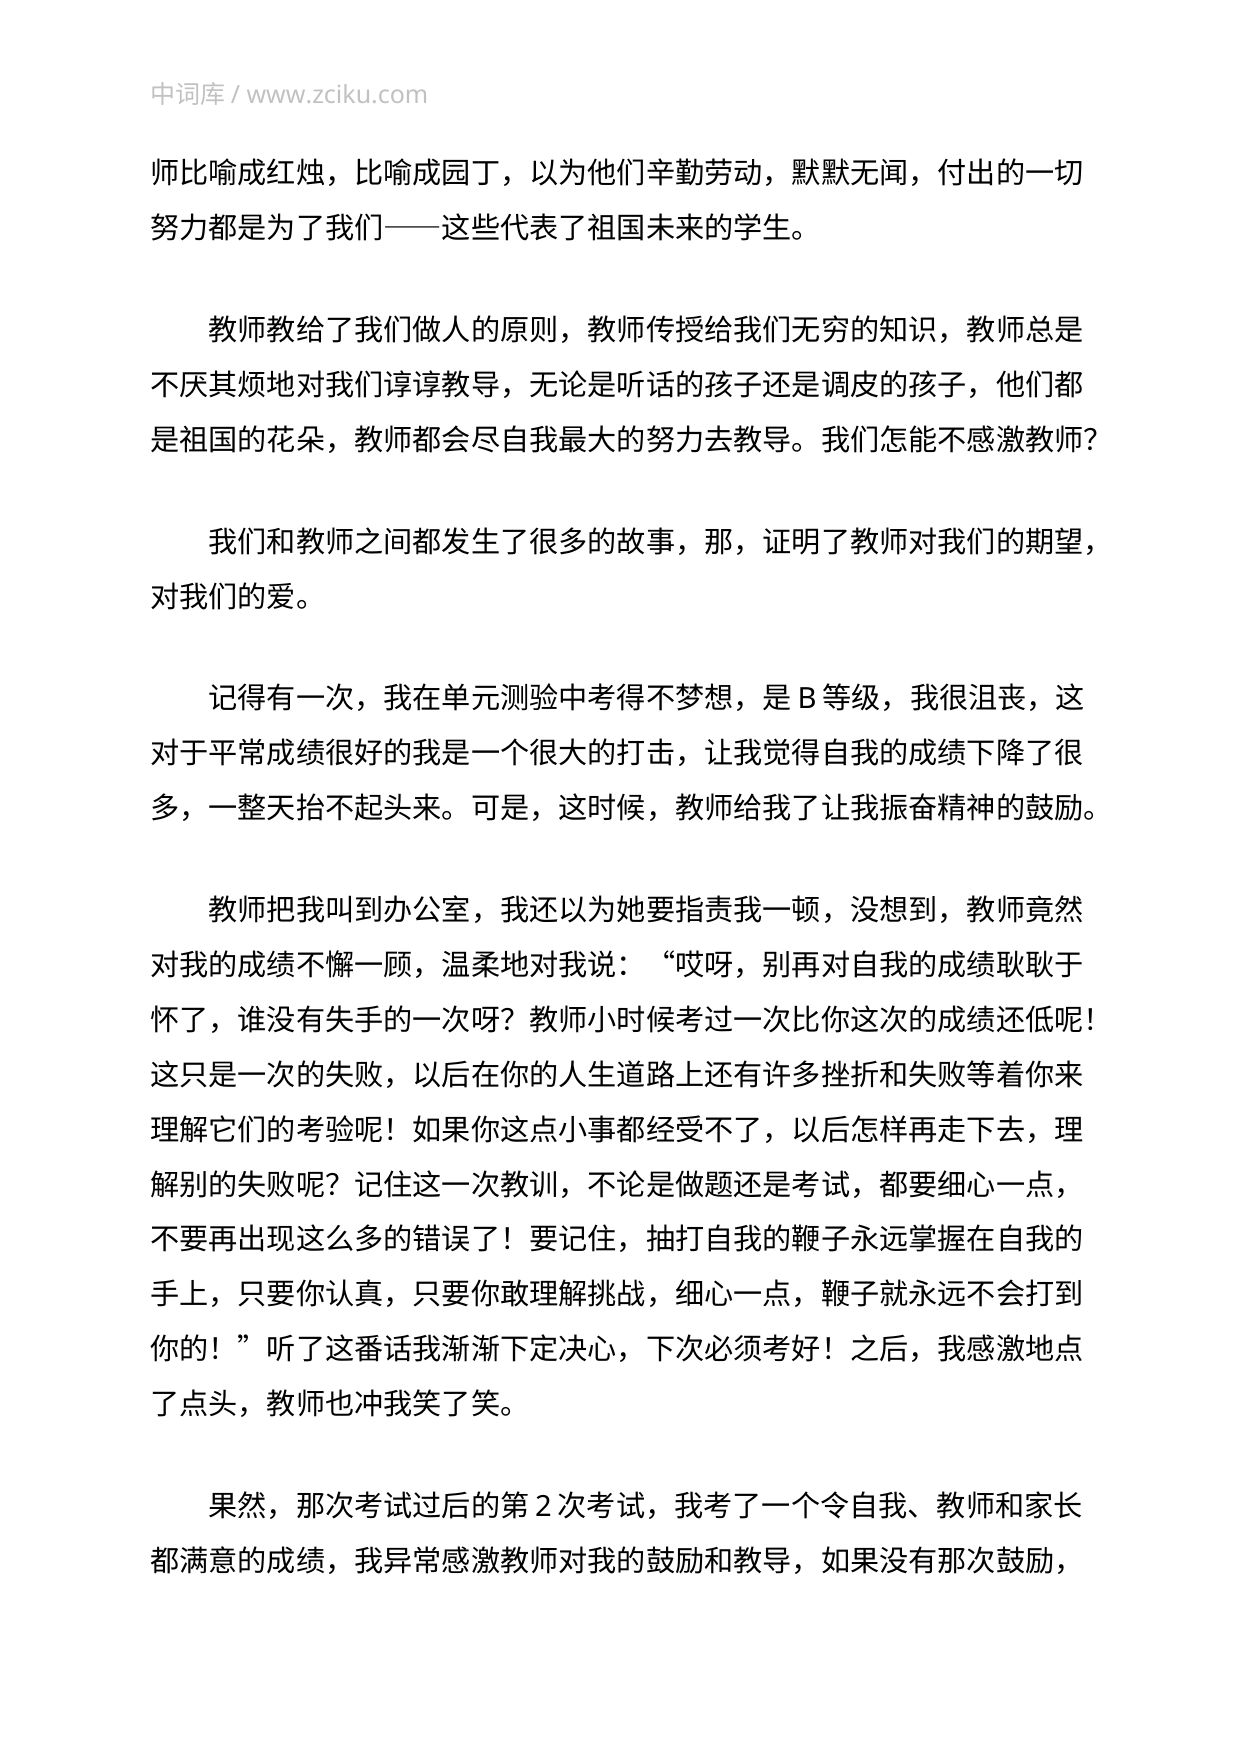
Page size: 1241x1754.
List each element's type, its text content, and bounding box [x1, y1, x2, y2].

text 我们和教师之间都发生了很多的故事，那，证明了教师对我们的期望，对我们的爱。 [150, 518, 1090, 615]
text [150, 150, 1090, 247]
text 教师把我叫到办公室，我还以为她要指责我一顿，没想到，教师竟然对我的成绩不懈一顾，温柔地对我说：“哎呀，别再对自我的成绩耿耿于怀了，谁没有失手的一次呀？教师小时候考过一次比你这次的成绩还低呢！这只是一次的失败，以后在你的人生道路上还有许多挫折和失败等着你来理解它们的考验呢！如果你这点小事都经受不了，以后怎样再走下去，理解别的失败呢？记住这一次教训，不论是做题还是考试，都要细心一点，不要再出现这么多的错误了！要记住，抽打自我的鞭子永远掌握在自我的手上，只要你认真，只要你敢理解挑战，细心一点，鞭子就永远不会打到你的！”听了这番话我渐渐下定决心，下次必须考好！之后，我感激地点了点头，教师也冲我笑了笑。 [150, 887, 1090, 1423]
text 教师教给了我们做人的原则，教师传授给我们无穷的知识，教师总是不厌其烦地对我们谆谆教导，无论是听话的孩子还是调皮的孩子，他们都是祖国的花朵，教师都会尽自我最大的努力去教导。我们怎能不感激教师？ [150, 307, 1090, 459]
text 记得有一次，我在单元测验中考得不梦想，是B等级，我很沮丧，这对于平常成绩很好的我是一个很大的打击，让我觉得自我的成绩下降了很多，一整天抬不起头来。可是，这时候，教师给我了让我振奋精神的鼓励。 [150, 675, 1090, 827]
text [150, 1482, 1090, 1580]
